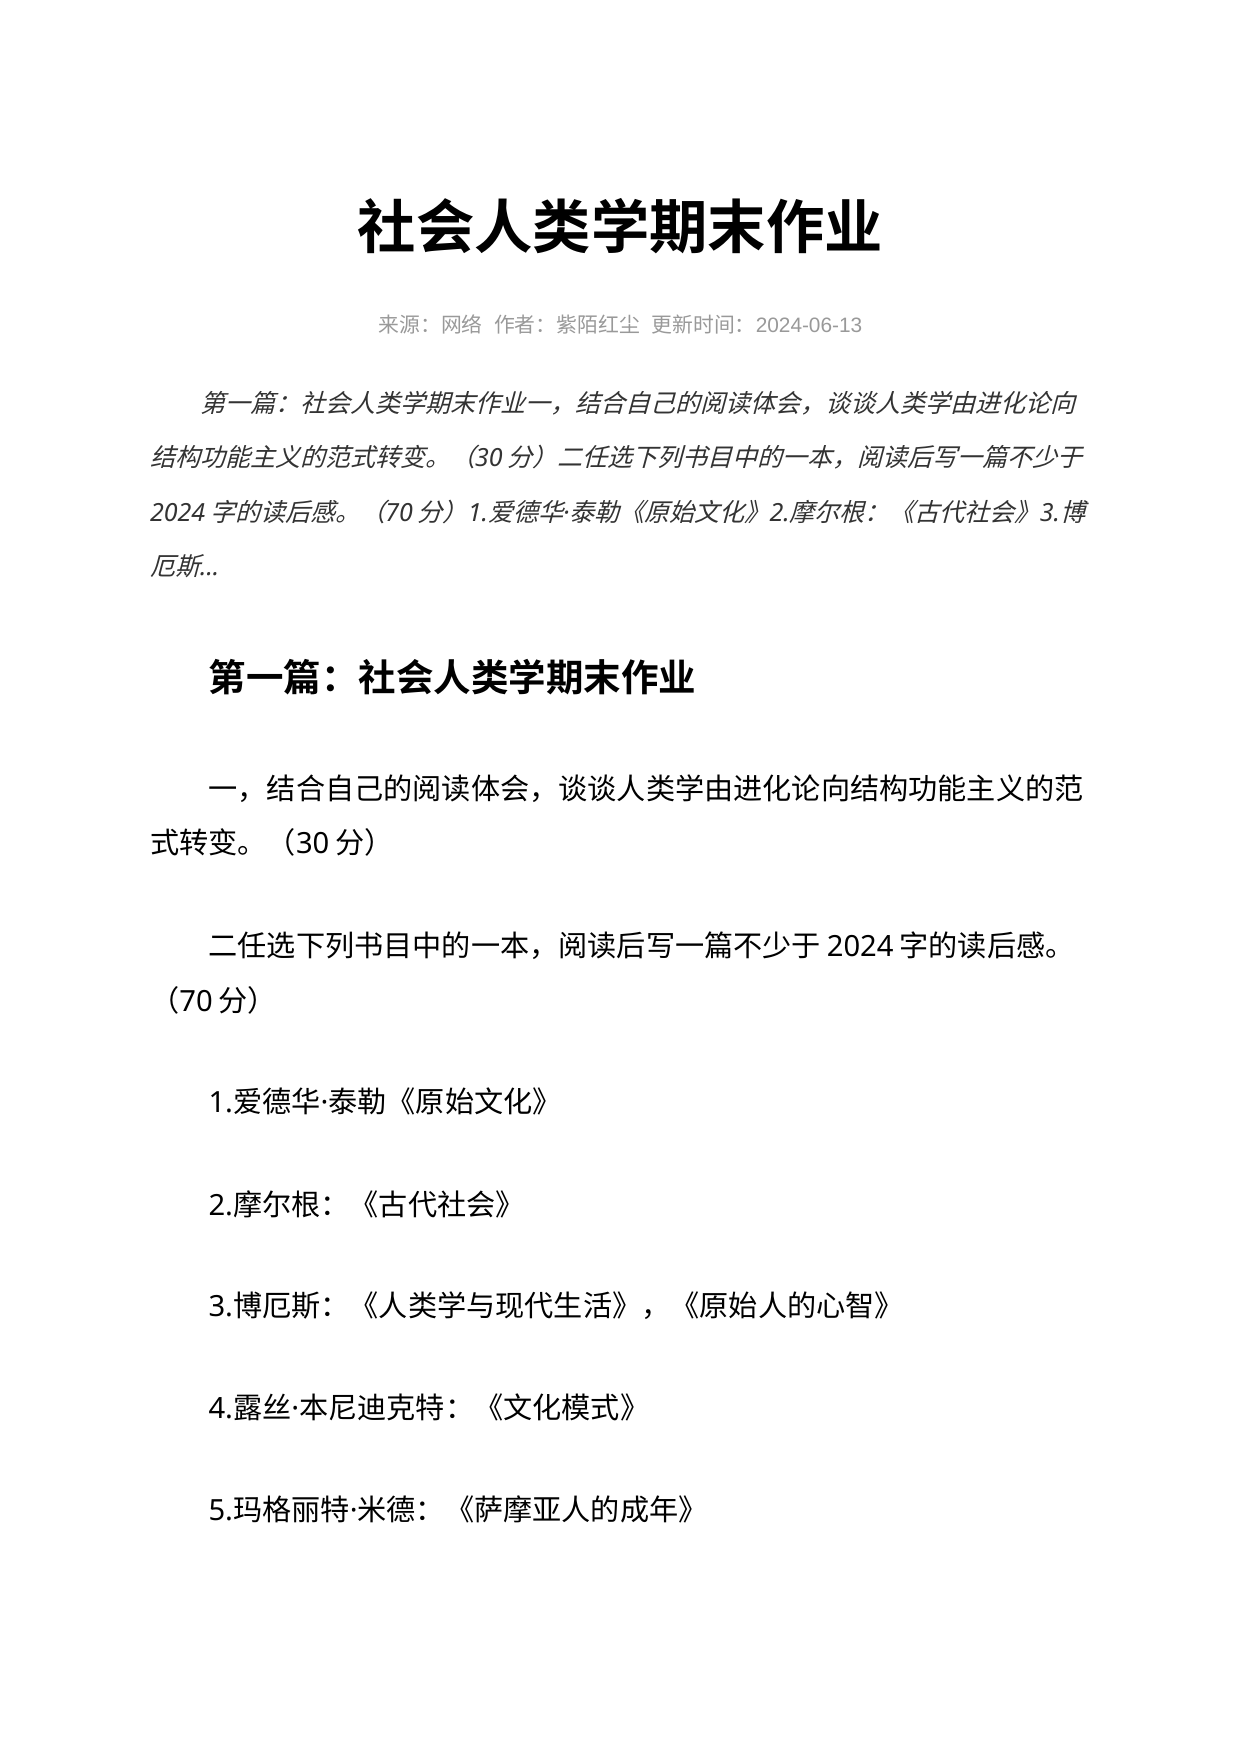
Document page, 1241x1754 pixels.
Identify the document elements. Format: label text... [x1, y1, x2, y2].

text 2.摩尔根：《古代社会》 [150, 1181, 1090, 1223]
text 5.玛格丽特·米德：《萨摩亚人的成年》 [150, 1487, 1090, 1529]
text 二任选下列书目中的一本，阅读后写一篇不少于2024字的读后感。（70分） [150, 922, 1090, 1019]
text 4.露丝·本尼迪克特：《文化模式》 [150, 1385, 1090, 1427]
text 第一篇：社会人类学期末作业 [150, 648, 1090, 702]
text 来源：网络 作者：紫陌红尘 更新时间：2024-06-13 [150, 313, 1090, 337]
subtitle 社会人类学期末作业 [150, 181, 1090, 266]
text 1.爱德华·泰勒《原始文化》 [150, 1079, 1090, 1121]
text 3.博厄斯：《人类学与现代生活》，《原始人的心智》 [150, 1283, 1090, 1325]
text 第一篇：社会人类学期末作业一，结合自己的阅读体会，谈谈人类学由进化论向结构功能主义的范式转变。（30分）二任选下列书目中的一本，阅读后写一篇不少于2024字的读后感。（70分）1.爱德华·泰勒《原始文化》2.摩尔根：《古代社会》3.博厄斯... [150, 383, 1090, 583]
text 一，结合自己的阅读体会，谈谈人类学由进化论向结构功能主义的范式转变。（30分） [150, 765, 1090, 862]
